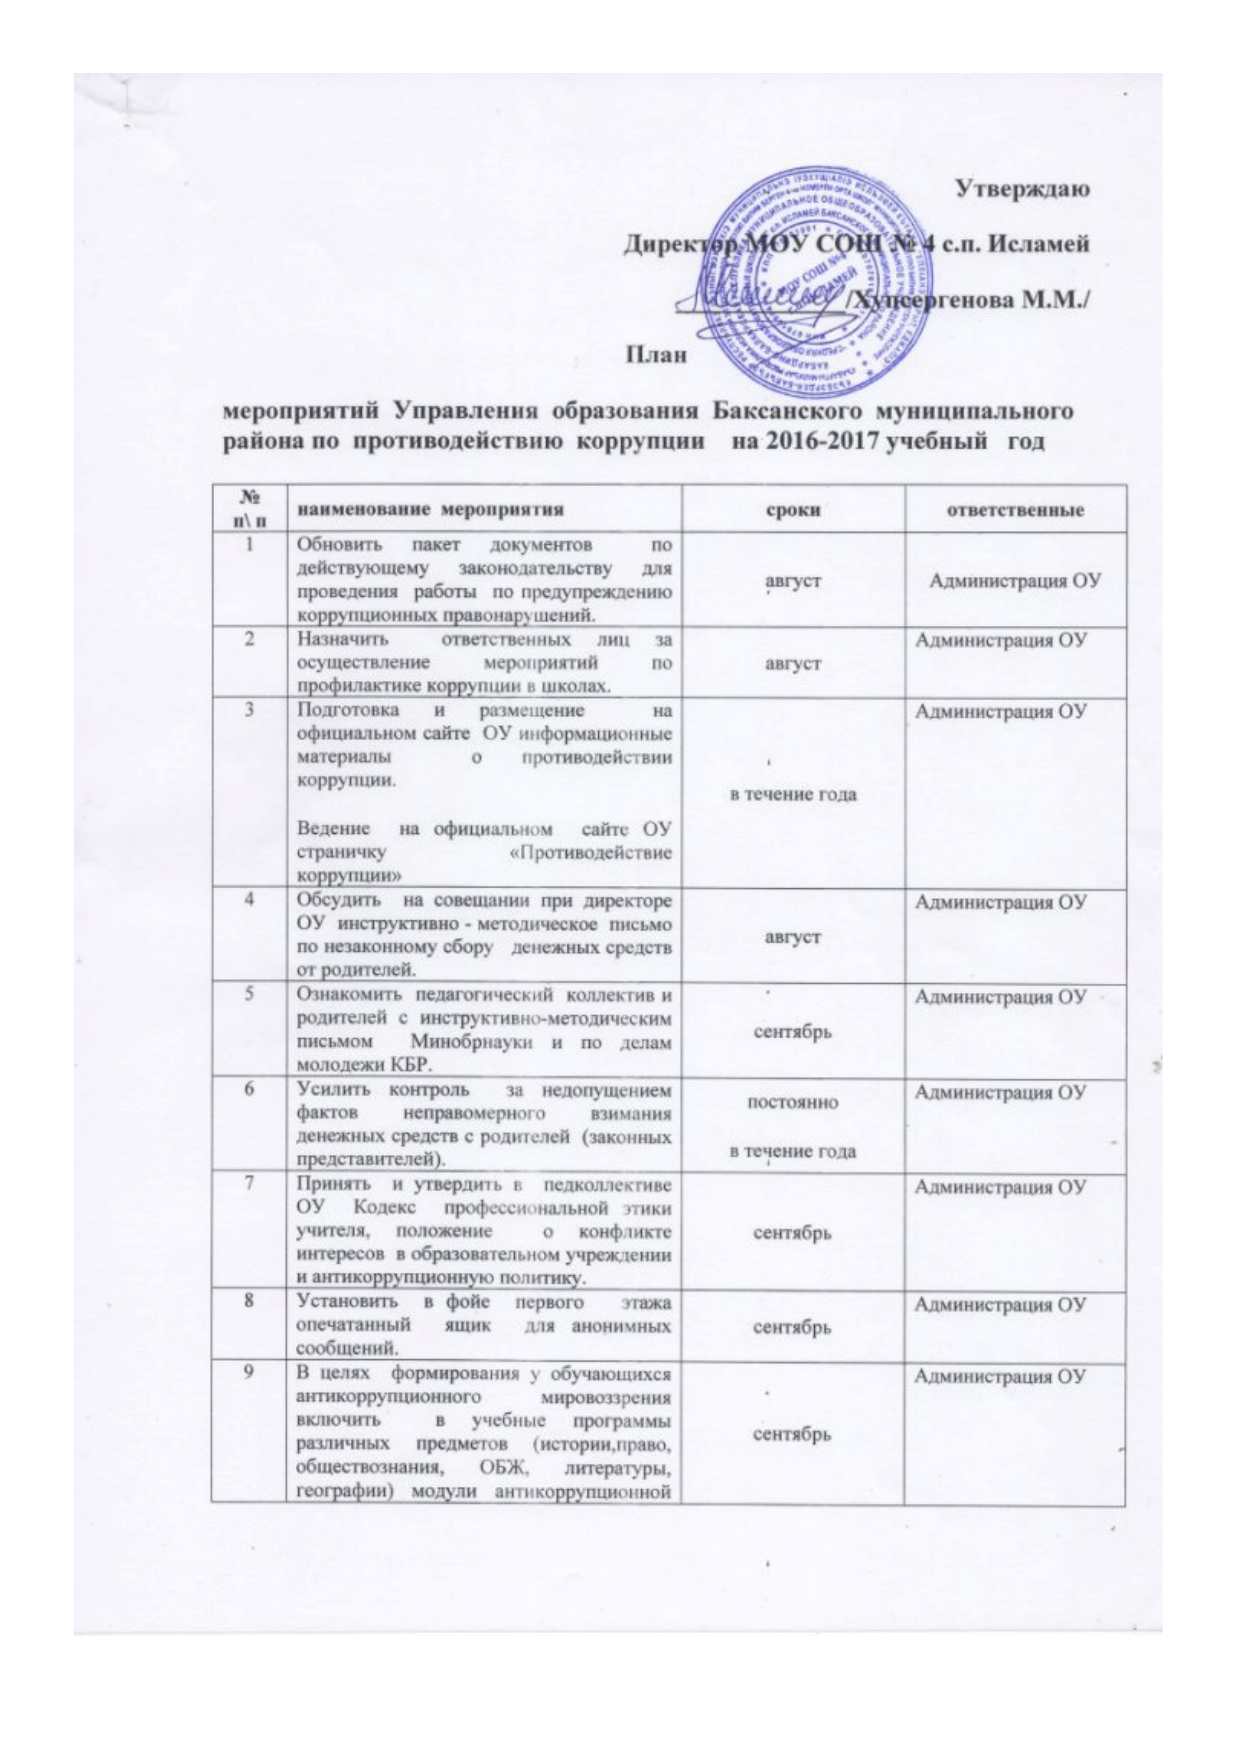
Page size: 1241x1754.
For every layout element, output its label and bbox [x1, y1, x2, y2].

picture [73, 73, 1163, 1636]
